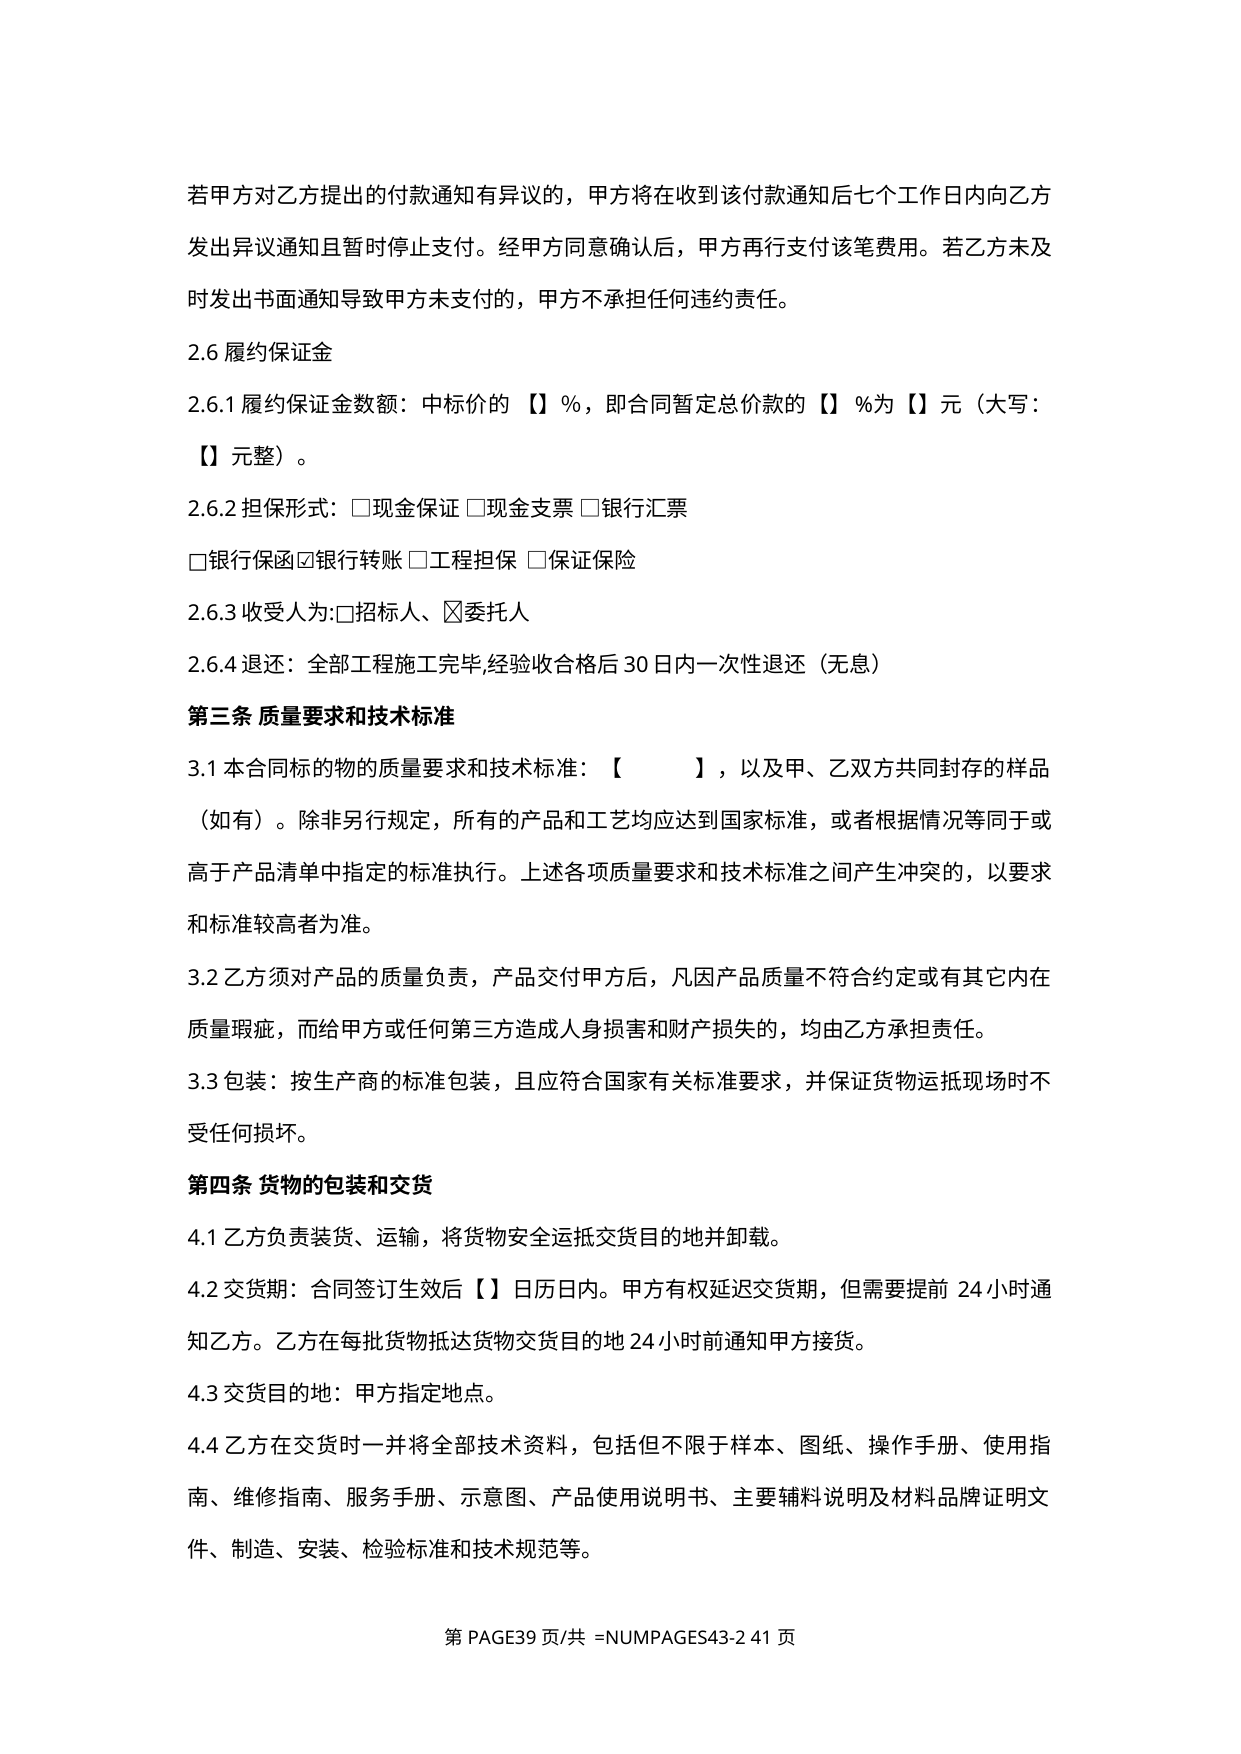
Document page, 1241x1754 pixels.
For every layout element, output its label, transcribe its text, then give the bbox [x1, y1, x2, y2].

text 4.4乙方在交货时一并将全部技术资料，包括但不限于样本、图纸、操作手册、使用指南、维修指南、服务手册、示意图、产品使用说明书、主要辅料说明及材料品牌证明文件、制造、安装、检验标准和技术规范等。 [187, 1412, 1053, 1568]
text 2.6.1履约保证金数额：中标价的 【】％，即合同暂定总价款的【】%为【】元（大写：【】元整）。 [187, 370, 1053, 474]
text 3.3包装：按生产商的标准包装，且应符合国家有关标准要求，并保证货物运抵现场时不受任何损坏。 [187, 1047, 1053, 1152]
text 2.6.2担保形式：□现金保证 □现金支票 □银行汇票 [187, 474, 1053, 527]
text 2.6.4退还：全部工程施工完毕,经验收合格后30日内一次性退还（无息） [187, 631, 1053, 683]
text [187, 162, 1053, 318]
text 2.6.3收受人为:□招标人、委托人 [187, 579, 1053, 631]
text 第四条 货物的包装和交货 [187, 1152, 1053, 1204]
text 3.1本合同标的物的质量要求和技术标准：【 】，以及甲、乙双方共同封存的样品（如有）。除非另行规定，所有的产品和工艺均应达到国家标准，或者根据情况等同于或高于产品清单中指定的标准执行。上述各项质量要求和技术标准之间产生冲突的，以要求和标准较高者为准。 [187, 735, 1053, 943]
text 3.2乙方须对产品的质量负责，产品交付甲方后，凡因产品质量不符合约定或有其它内在质量瑕疵，而给甲方或任何第三方造成人身损害和财产损失的，均由乙方承担责任。 [187, 943, 1053, 1047]
text □银行保函☑银行转账 □工程担保 □保证保险 [187, 527, 1053, 579]
text 4.1乙方负责装货、运输，将货物安全运抵交货目的地并卸载。 [187, 1204, 1053, 1256]
text 第三条 质量要求和技术标准 [187, 683, 1053, 735]
text 4.2交货期：合同签订生效后【 】日历日内。甲方有权延迟交货期，但需要提前24小时通知乙方。乙方在每批货物抵达货物交货目的地24小时前通知甲方接货。 [187, 1256, 1053, 1360]
text 4.3交货目的地：甲方指定地点。 [187, 1360, 1053, 1412]
text 2.6 履约保证金 [187, 318, 1053, 370]
